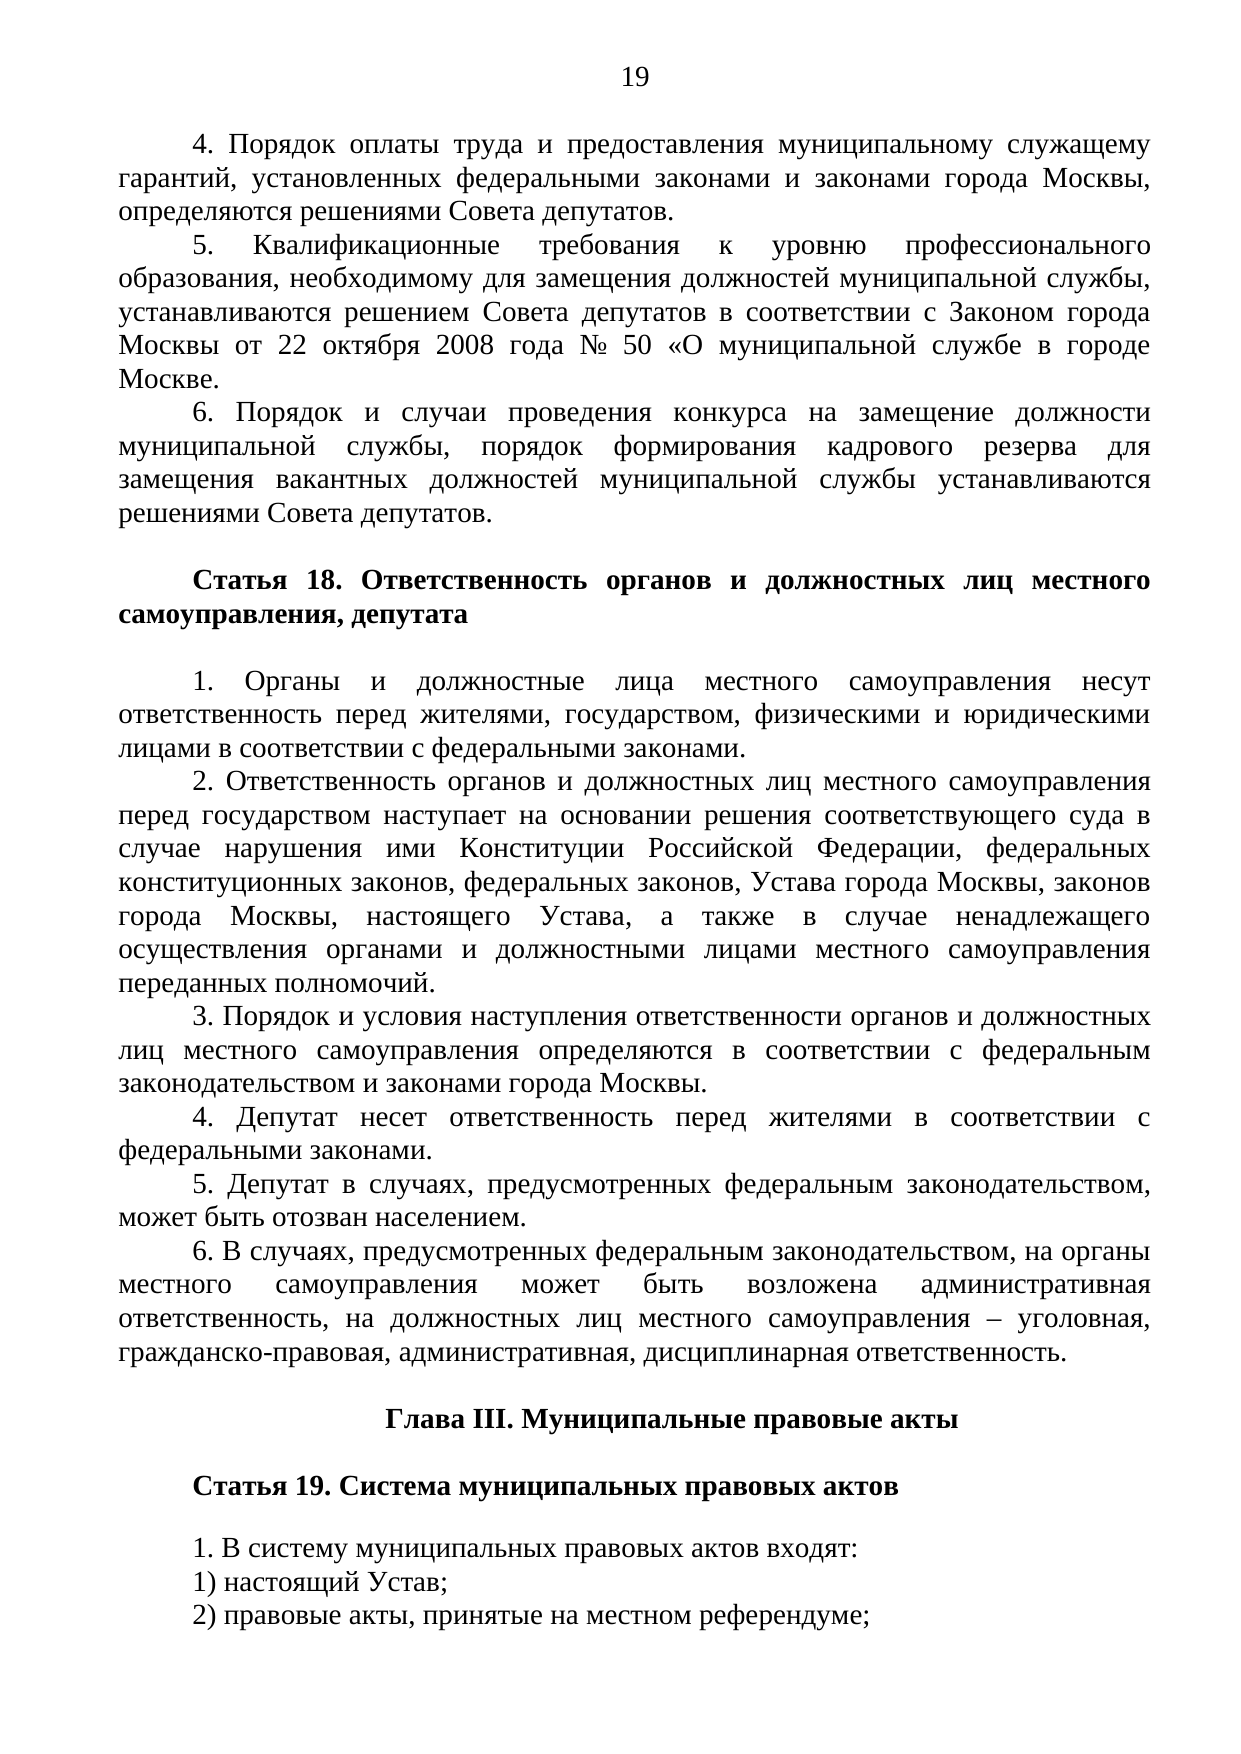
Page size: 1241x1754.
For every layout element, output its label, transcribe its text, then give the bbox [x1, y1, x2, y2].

text 6. Порядок и случаи проведения конкурса на замещение должности муниципальной службы, порядок формирования кадрового резерва для замещения вакантных должностей муниципальной службы устанавливаются решениями Совета депутатов. [118, 394, 1152, 529]
text 1. Органы и должностные лица местного самоуправления несут ответственность перед жителями, государством, физическими и юридическими лицами в соответствии с федеральными законами. [118, 663, 1152, 763]
text 2. Ответственность органов и должностных лиц местного самоуправления перед государством наступает на основании решения соответствующего суда в случае нарушения ими Конституции Российской Федерации, федеральных конституционных законов, федеральных законов, Устава города Москвы, законов города Москвы, настоящего Устава, а также в случае ненадлежащего осуществления органами и должностными лицами местного самоуправления переданных полномочий. [118, 763, 1152, 998]
text 6. В случаях, предусмотренных федеральным законодательством, на органы местного самоуправления может быть возложена административная ответственность, на должностных лиц местного самоуправления – уголовная, гражданско-правовая, административная, дисциплинарная ответственность. [118, 1233, 1152, 1367]
text 4. Депутат несет ответственность перед жителями в соответствии с федеральными законами. [118, 1099, 1152, 1166]
text 5. Квалификационные требования к уровню профессионального образования, необходимому для замещения должностей муниципальной службы, устанавливаются решением Совета депутатов в соответствии с Законом города Москвы от 22 октября 2008 года № 50 «О муниципальной службе в городе Москве. [118, 227, 1152, 394]
text 1) настоящий Устав; [118, 1564, 1152, 1597]
text 1. В систему муниципальных правовых актов входят: [118, 1530, 1152, 1564]
text Статья 18. Ответственность органов и должностных лиц местного самоуправления, депутата [118, 562, 1152, 629]
text 5. Депутат в случаях, предусмотренных федеральным законодательством, может быть отозван населением. [118, 1166, 1152, 1233]
text Статья 19. Система муниципальных правовых актов [118, 1468, 1152, 1501]
text 3. Порядок и условия наступления ответственности органов и должностных лиц местного самоуправления определяются в соответствии с федеральным законодательством и законами города Москвы. [118, 998, 1152, 1099]
text 4. Порядок оплаты труда и предоставления муниципальному служащему гарантий, установленных федеральными законами и законами города Москвы, определяются решениями Совета депутатов. [118, 126, 1152, 227]
text 2) правовые акты, принятые на местном референдуме; [118, 1597, 1152, 1631]
text Глава III. Муниципальные правовые акты [118, 1401, 1152, 1434]
